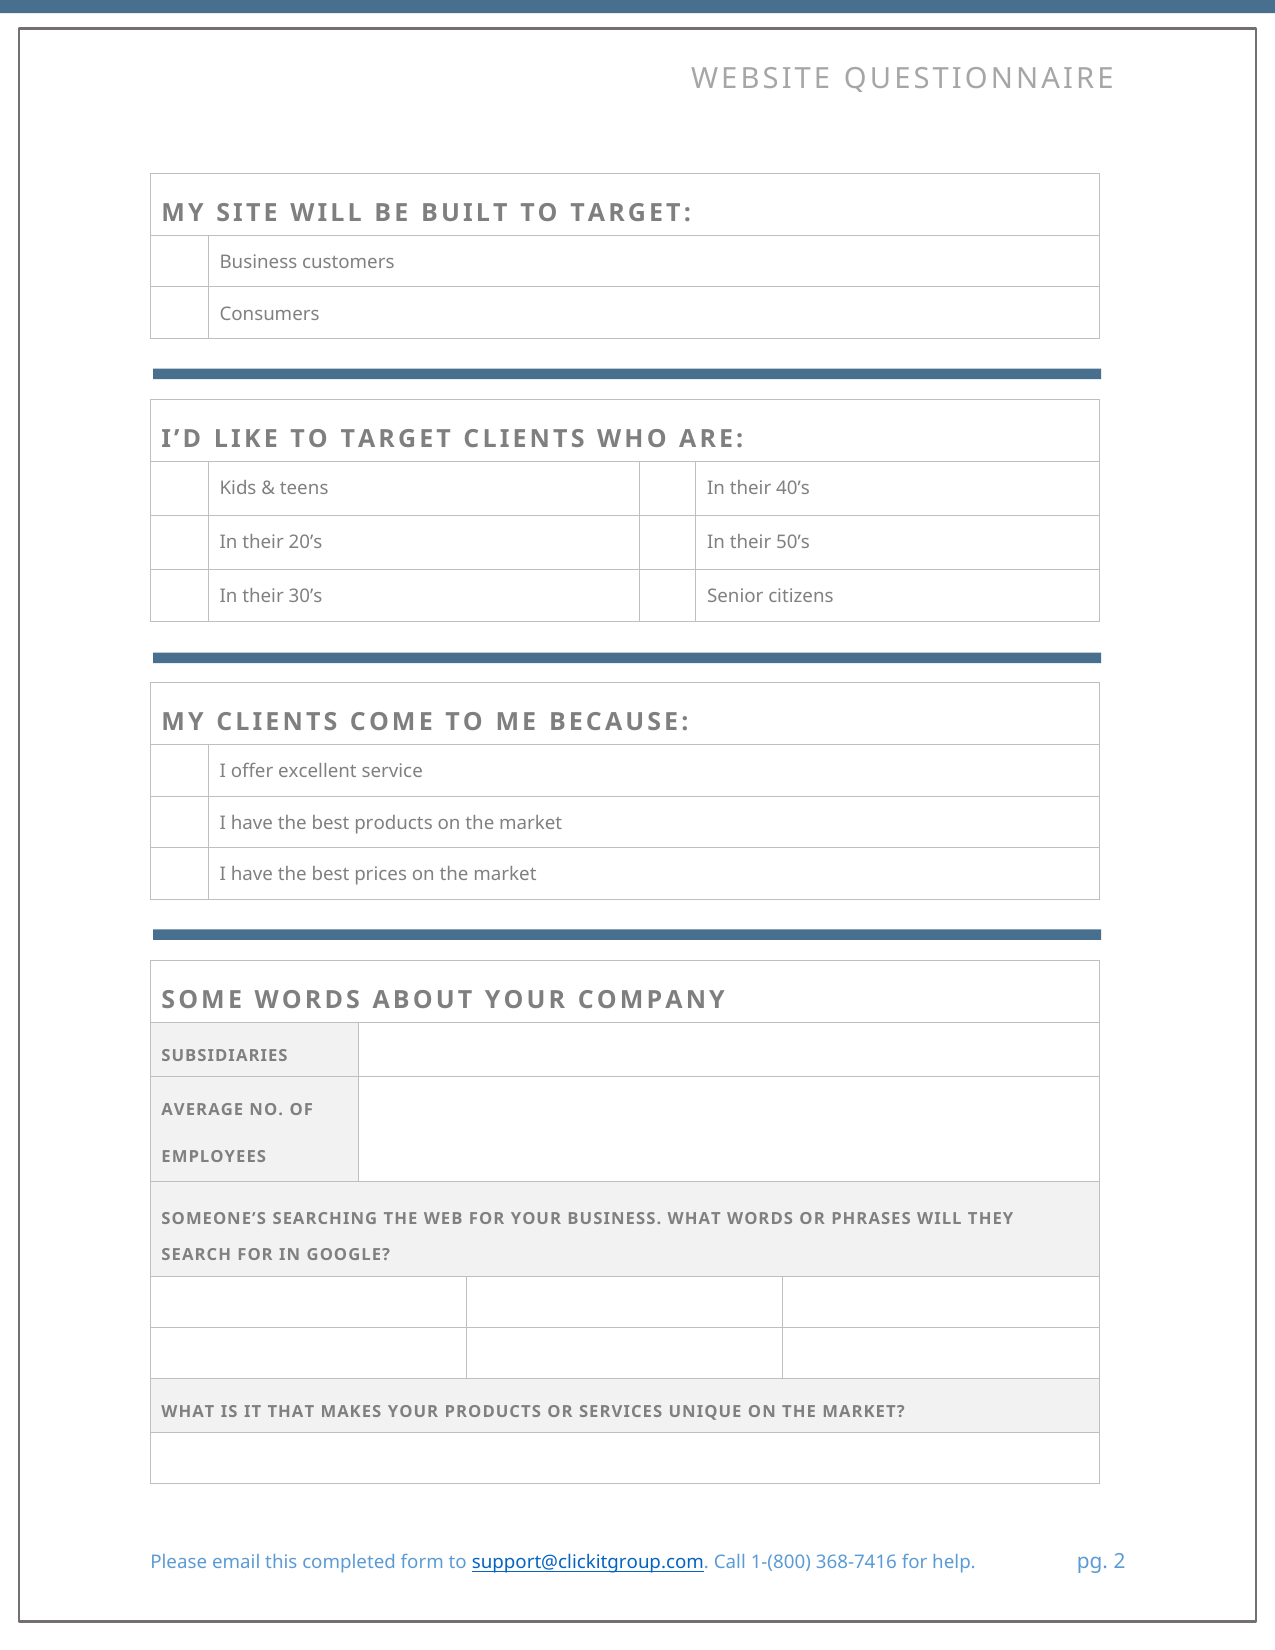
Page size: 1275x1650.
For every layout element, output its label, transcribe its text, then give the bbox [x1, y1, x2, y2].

table_cell I offer excellent service [209, 745, 1099, 796]
table_cell [640, 570, 695, 621]
table_cell [467, 1277, 782, 1327]
table_header My Site will be built to target: [151, 174, 1099, 235]
table_cell Business customers [209, 236, 1099, 286]
table_cell What is it that makes your products or services unique on the market? [151, 1379, 1099, 1432]
table_cell In their 20’s [209, 516, 639, 569]
table_cell [151, 1277, 466, 1327]
table_cell [359, 1077, 1099, 1181]
table_cell [151, 1328, 466, 1378]
table_cell I have the best products on the market [209, 797, 1099, 847]
table_cell In their 40’s [696, 462, 1099, 515]
table_cell [151, 797, 208, 847]
table_cell Subsidiaries [151, 1023, 358, 1076]
table_cell [151, 1433, 1099, 1483]
table_cell In their 50’s [696, 516, 1099, 569]
table_cell [151, 287, 208, 338]
table_header My clients come to me because: [151, 683, 1099, 744]
table_cell [640, 516, 695, 569]
table_cell [359, 1023, 1099, 1076]
table_cell I have the best prices on the market [209, 848, 1099, 899]
table_cell In their 30’s [209, 570, 639, 621]
table_cell [640, 462, 695, 515]
table_cell [783, 1277, 1099, 1327]
table_cell [151, 745, 208, 796]
table_cell Someone’s searching the web for your business. What words or phrases will they search for in Google? [151, 1182, 1099, 1276]
table_cell [151, 848, 208, 899]
table_cell [783, 1328, 1099, 1378]
table_cell [151, 516, 208, 569]
table_header I’d like to target clients who are: [151, 400, 1099, 461]
table_header Some words about your company [151, 961, 1099, 1022]
table_cell Consumers [209, 287, 1099, 338]
table_cell [467, 1328, 782, 1378]
table_cell Senior citizens [696, 570, 1099, 621]
table_cell Kids & teens [209, 462, 639, 515]
table_cell [151, 236, 208, 286]
table_cell [151, 570, 208, 621]
table_cell Average No. of Employees [151, 1077, 358, 1181]
table_cell [151, 462, 208, 515]
